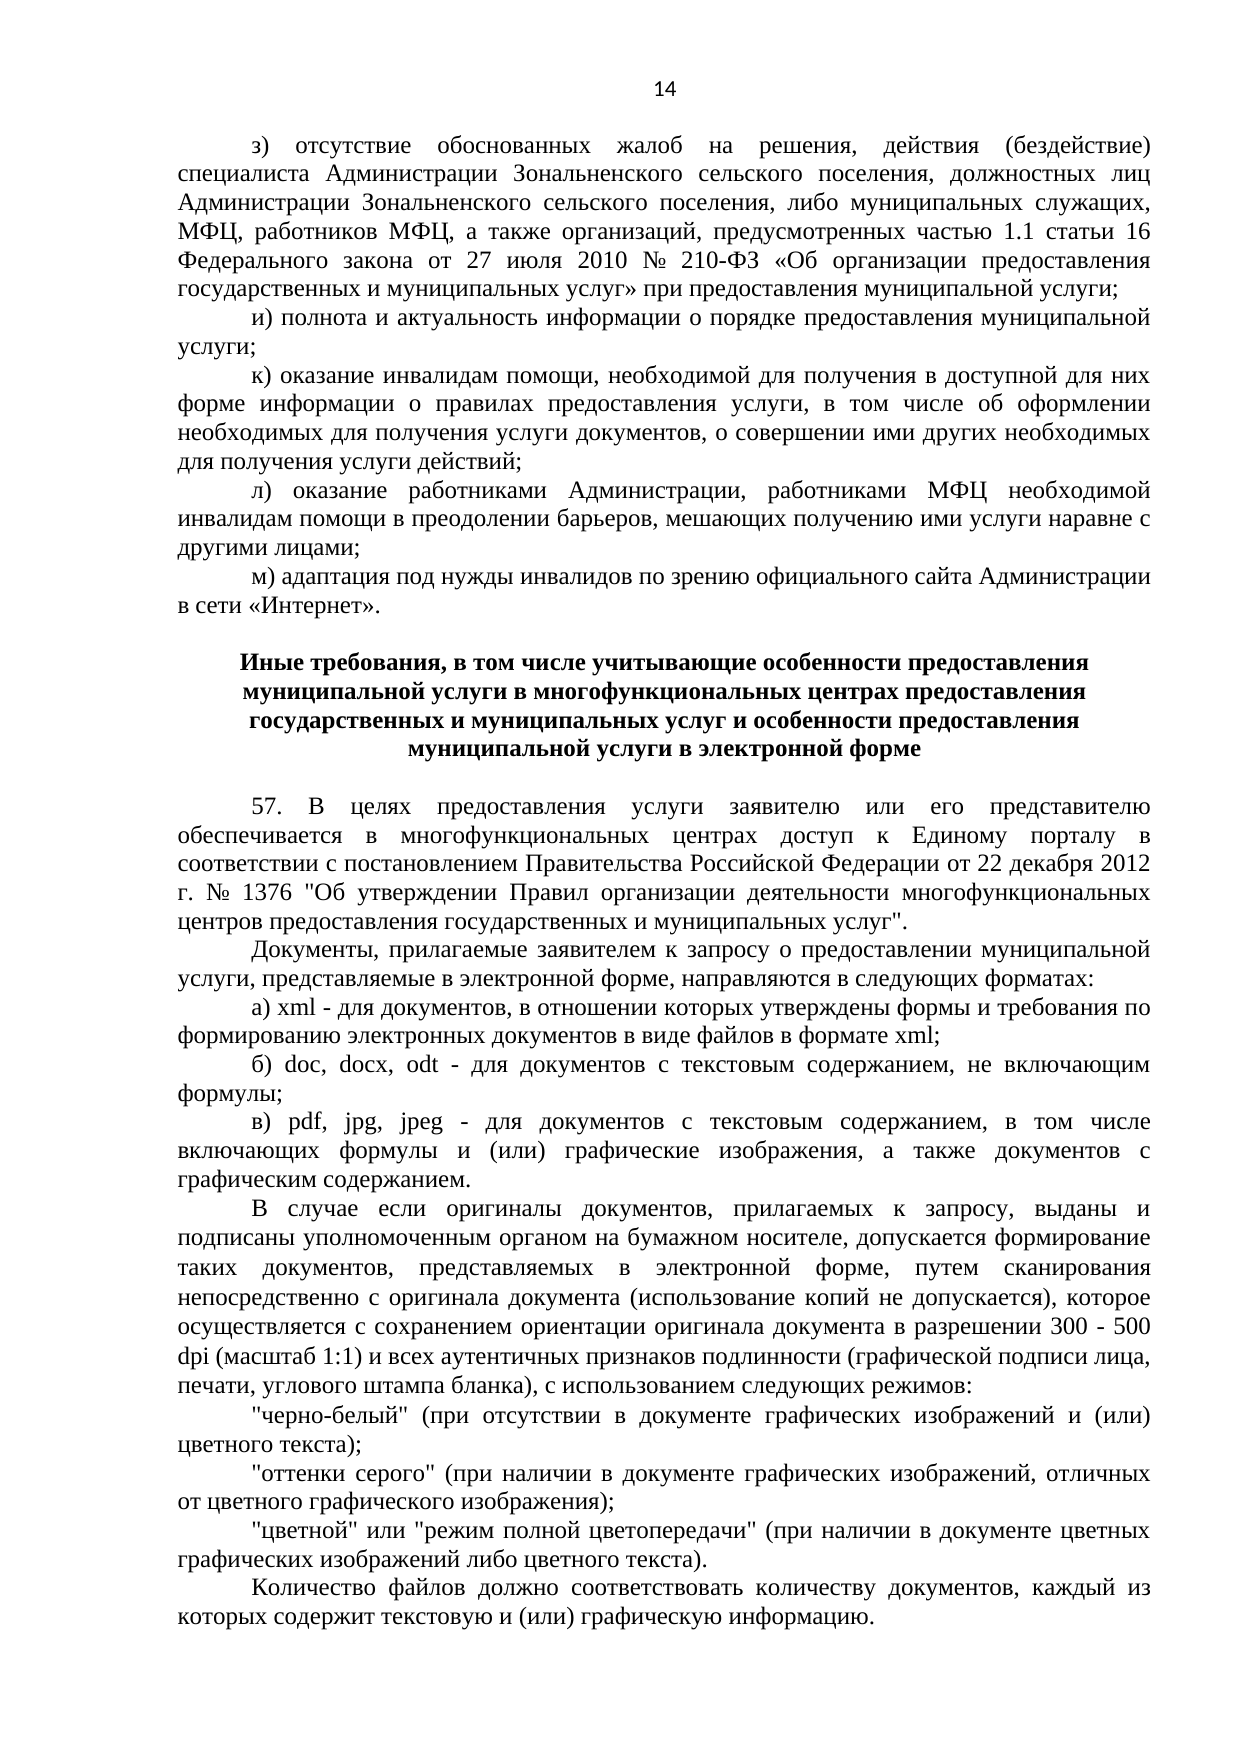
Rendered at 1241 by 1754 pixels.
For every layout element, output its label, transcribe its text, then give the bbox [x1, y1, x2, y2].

text Документы, прилагаемые заявителем к запросу о предоставлении муниципальной услуги, представляемые в электронной форме, направляются в следующих форматах: [177, 935, 1152, 992]
text В случае если оригиналы документов, прилагаемых к запросу, выданы и подписаны уполномоченным органом на бумажном носителе, допускается формирование таких документов, представляемых в электронной форме, путем сканирования непосредственно с оригинала документа (использование копий не допускается), которое осуществляется с сохранением ориентации оригинала документа в разрешении 300 - 500 dpi (масштаб 1:1) и всех аутентичных признаков подлинности (графической подписи лица, печати, углового штампа бланка), с использованием следующих режимов: [177, 1193, 1152, 1399]
text "черно-белый" (при отсутствии в документе графических изображений и (или) цветного текста); [177, 1401, 1152, 1458]
text "цветной" или "режим полной цветопередачи" (при наличии в документе цветных графических изображений либо цветного текста). [177, 1516, 1152, 1572]
text Количество файлов должно соответствовать количеству документов, каждый из которых содержит текстовую и (или) графическую информацию. [177, 1573, 1152, 1630]
text к) оказание инвалидам помощи, необходимой для получения в доступной для них форме информации о правилах предоставления услуги, в том числе об оформлении необходимых для получения услуги документов, о совершении ими других необходимых для получения услуги действий; [177, 360, 1152, 475]
text б) doc, docx, odt - для документов с текстовым содержанием, не включающим формулы; [177, 1049, 1152, 1107]
text л) оказание работниками Администрации, работниками МФЦ необходимой инвалидам помощи в преодолении барьеров, мешающих получению ими услуги наравне с другими лицами; [177, 475, 1152, 561]
text м) адаптация под нужды инвалидов по зрению официального сайта Администрации в сети «Интернет». [177, 561, 1152, 618]
text Иные требования, в том числе учитывающие особенности предоставления муниципальной услуги в многофункциональных центрах предоставления государственных и муниципальных услуг и особенности предоставления муниципальной услуги в электронной форме [177, 647, 1152, 762]
text з) отсутствие обоснованных жалоб на решения, действия (бездействие) специалиста Администрации Зональненского сельского поселения, должностных лиц Администрации Зональненского сельского поселения, либо муниципальных служащих, МФЦ, работников МФЦ, а также организаций, предусмотренных частью 1.1 статьи 16 Федерального закона от 27 июля 2010 № 210-ФЗ «Об организации предоставления государственных и муниципальных услуг» при предоставления муниципальной услуги; [177, 130, 1152, 302]
text и) полнота и актуальность информации о порядке предоставления муниципальной услуги; [177, 302, 1152, 360]
text а) xml - для документов, в отношении которых утверждены формы и требования по формированию электронных документов в виде файлов в формате xml; [177, 992, 1152, 1049]
text "оттенки серого" (при наличии в документе графических изображений, отличных от цветного графического изображения); [177, 1458, 1152, 1515]
text в) pdf, jpg, jpeg - для документов с текстовым содержанием, в том числе включающих формулы и (или) графические изображения, а также документов с графическим содержанием. [177, 1107, 1152, 1192]
text 57. В целях предоставления услуги заявителю или его представителю обеспечивается в многофункциональных центрах доступ к Единому порталу в соответствии с постановлением Правительства Российской Федерации от 22 декабря 2012 г. № 1376 "Об утверждении Правил организации деятельности многофункциональных центров предоставления государственных и муниципальных услуг". [177, 791, 1152, 935]
